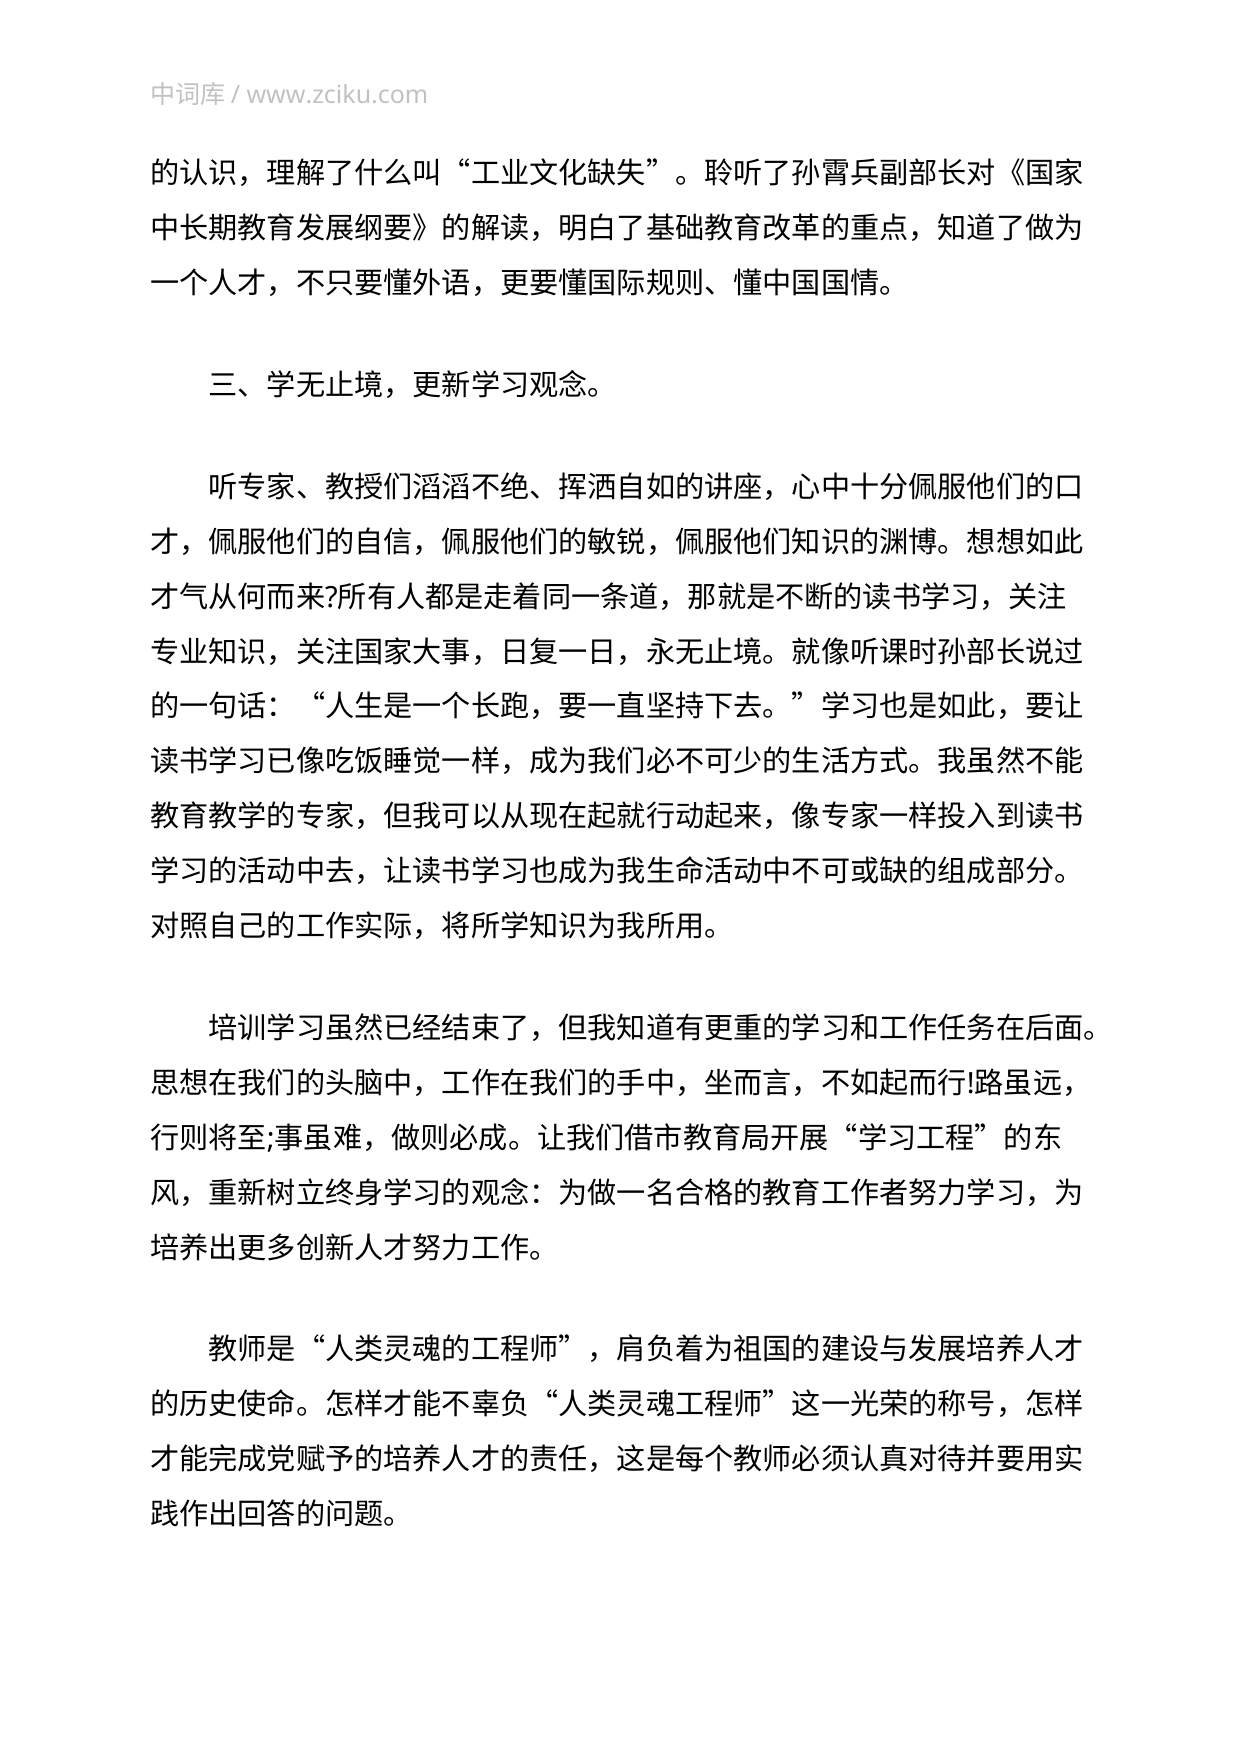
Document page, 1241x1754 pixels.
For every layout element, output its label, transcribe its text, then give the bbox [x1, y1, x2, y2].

text 培训学习虽然已经结束了，但我知道有更重的学习和工作任务在后面。思想在我们的头脑中，工作在我们的手中，坐而言，不如起而行!路虽远，行则将至;事虽难，做则必成。让我们借市教育局开展“学习工程”的东风，重新树立终身学习的观念：为做一名合格的教育工作者努力学习，为培养出更多创新人才努力工作。 [150, 1004, 1090, 1266]
text 三、学无止境，更新学习观念。 [150, 362, 1090, 404]
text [150, 150, 1090, 302]
text 听专家、教授们滔滔不绝、挥洒自如的讲座，心中十分佩服他们的口才，佩服他们的自信，佩服他们的敏锐，佩服他们知识的渊博。想想如此才气从何而来?所有人都是走着同一条道，那就是不断的读书学习，关注专业知识，关注国家大事，日复一日，永无止境。就像听课时孙部长说过的一句话：“人生是一个长跑，要一直坚持下去。”学习也是如此，要让读书学习已像吃饭睡觉一样，成为我们必不可少的生活方式。我虽然不能教育教学的专家，但我可以从现在起就行动起来，像专家一样投入到读书学习的活动中去，让读书学习也成为我生命活动中不可或缺的组成部分。对照自己的工作实际，将所学知识为我所用。 [150, 463, 1090, 945]
text 教师是“人类灵魂的工程师”，肩负着为祖国的建设与发展培养人才的历史使命。怎样才能不辜负“人类灵魂工程师”这一光荣的称号，怎样才能完成党赋予的培养人才的责任，这是每个教师必须认真对待并要用实践作出回答的问题。 [150, 1326, 1090, 1533]
